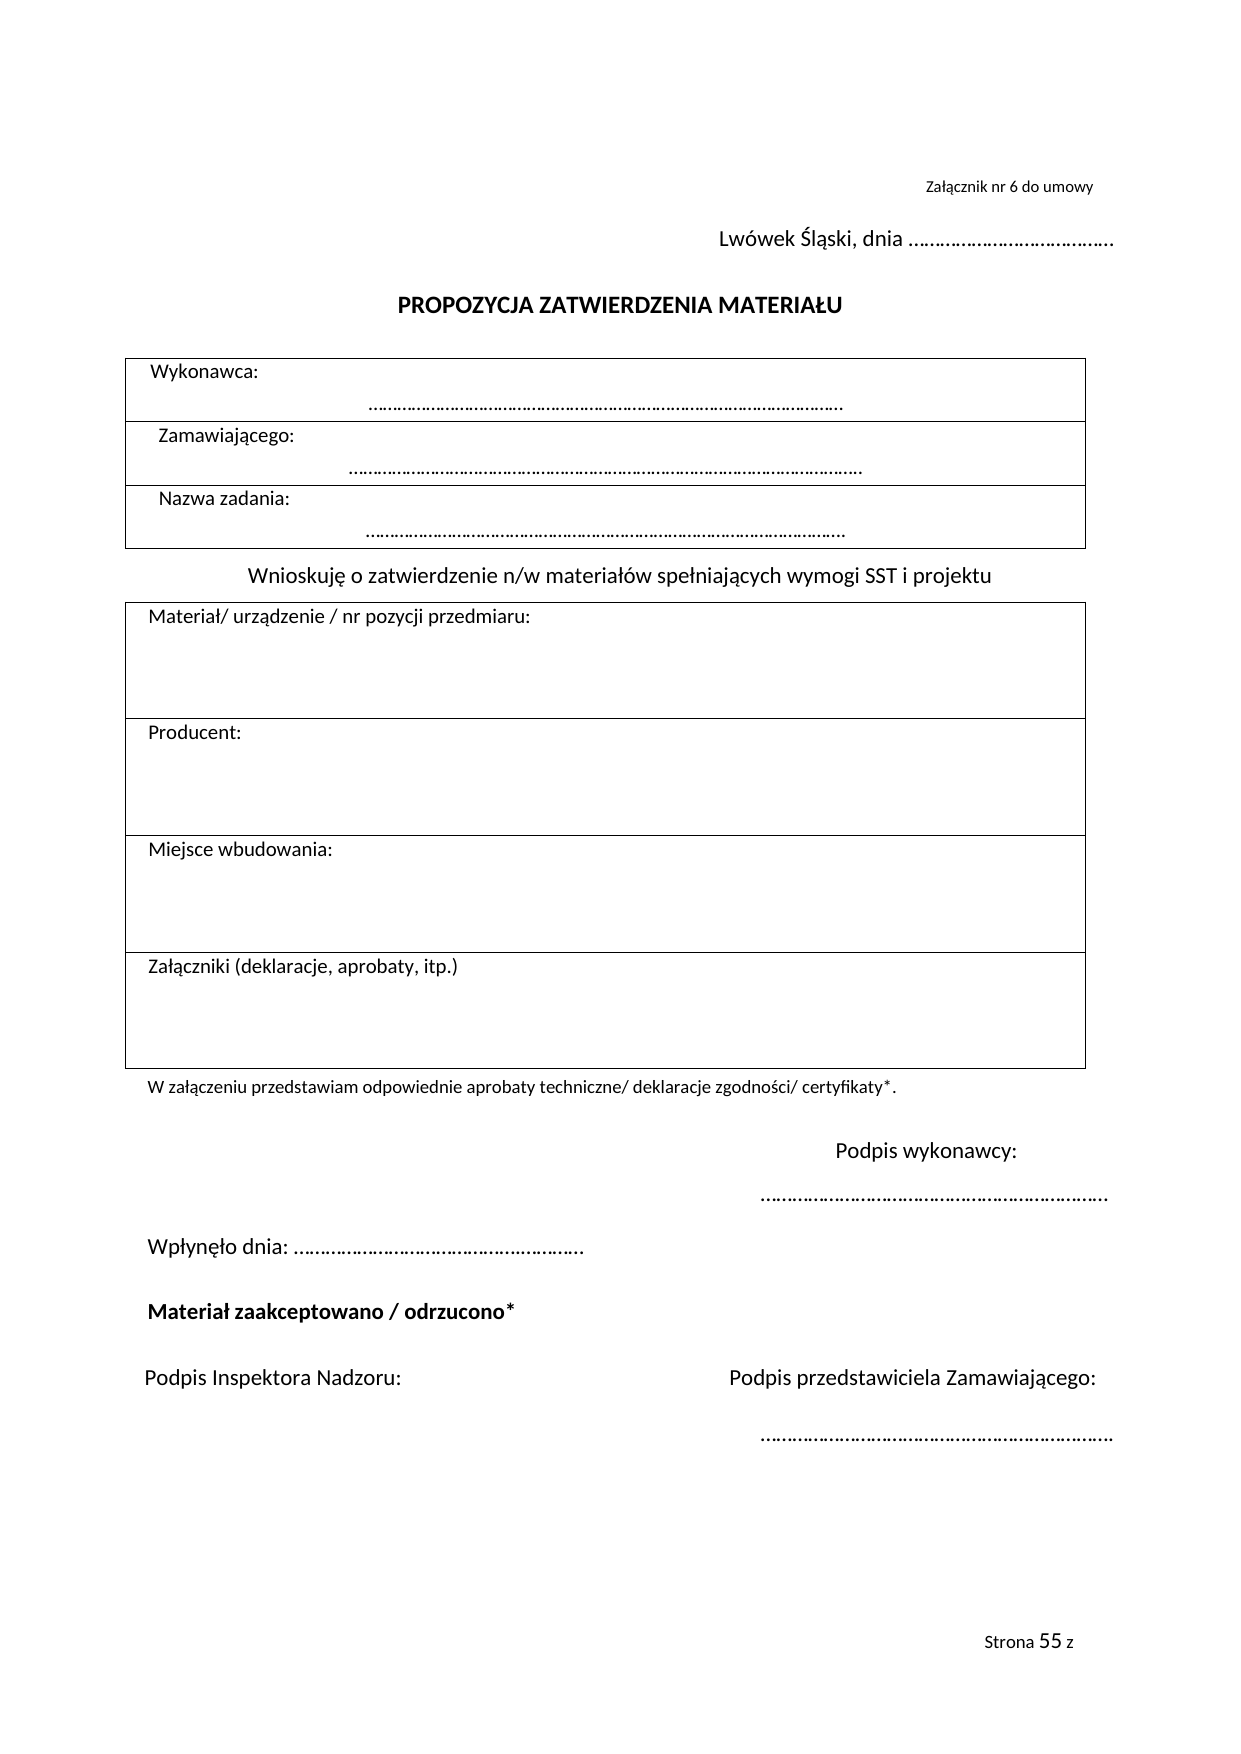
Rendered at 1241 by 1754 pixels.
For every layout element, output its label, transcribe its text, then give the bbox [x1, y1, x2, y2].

text Wpłynęło dnia: …………………………………….………… [147, 1232, 1119, 1260]
text PROPOZYCJA ZATWIERDZENIA MATERIAŁU [149, 289, 1091, 320]
text Wnioskuję o zatwierdzenie n/w materiałów spełniających wymogi SST i projektu [149, 561, 1091, 589]
text …………………………………………………………. [121, 1419, 1119, 1447]
text Lwówek Śląski, dnia ………………………………… [719, 224, 1119, 252]
text Załącznik nr 6 do umowy [85, 176, 1093, 196]
text Podpis Inspektora Nadzoru: Podpis przedstawiciela Zamawiającego: [121, 1363, 1119, 1391]
table_cell Producent: [126, 719, 1085, 835]
table_cell Miejsce wbudowania: [126, 836, 1085, 952]
text W załączeniu przedstawiam odpowiednie aprobaty techniczne/ deklaracje zgodności/ certyfikaty*. [147, 1076, 1119, 1098]
table_cell Załączniki (deklaracje, aprobaty, itp.) [126, 953, 1085, 1068]
text Podpis wykonawcy: [760, 1136, 1119, 1164]
table_cell Nazwa zadania: ………………………………………………………………………………………. [126, 486, 1085, 548]
table_cell Zamawiającego: …………………………………………………………………………………………….. [126, 422, 1085, 484]
table_header Materiał/ urządzenie / nr pozycji przedmiaru: [126, 603, 1085, 718]
text Materiał zaakceptowano / odrzucono* [147, 1297, 1119, 1325]
text ………………………………………………………… [760, 1179, 1119, 1207]
table_header Wykonawca: ……………………………………………………………………………………… [126, 359, 1085, 421]
